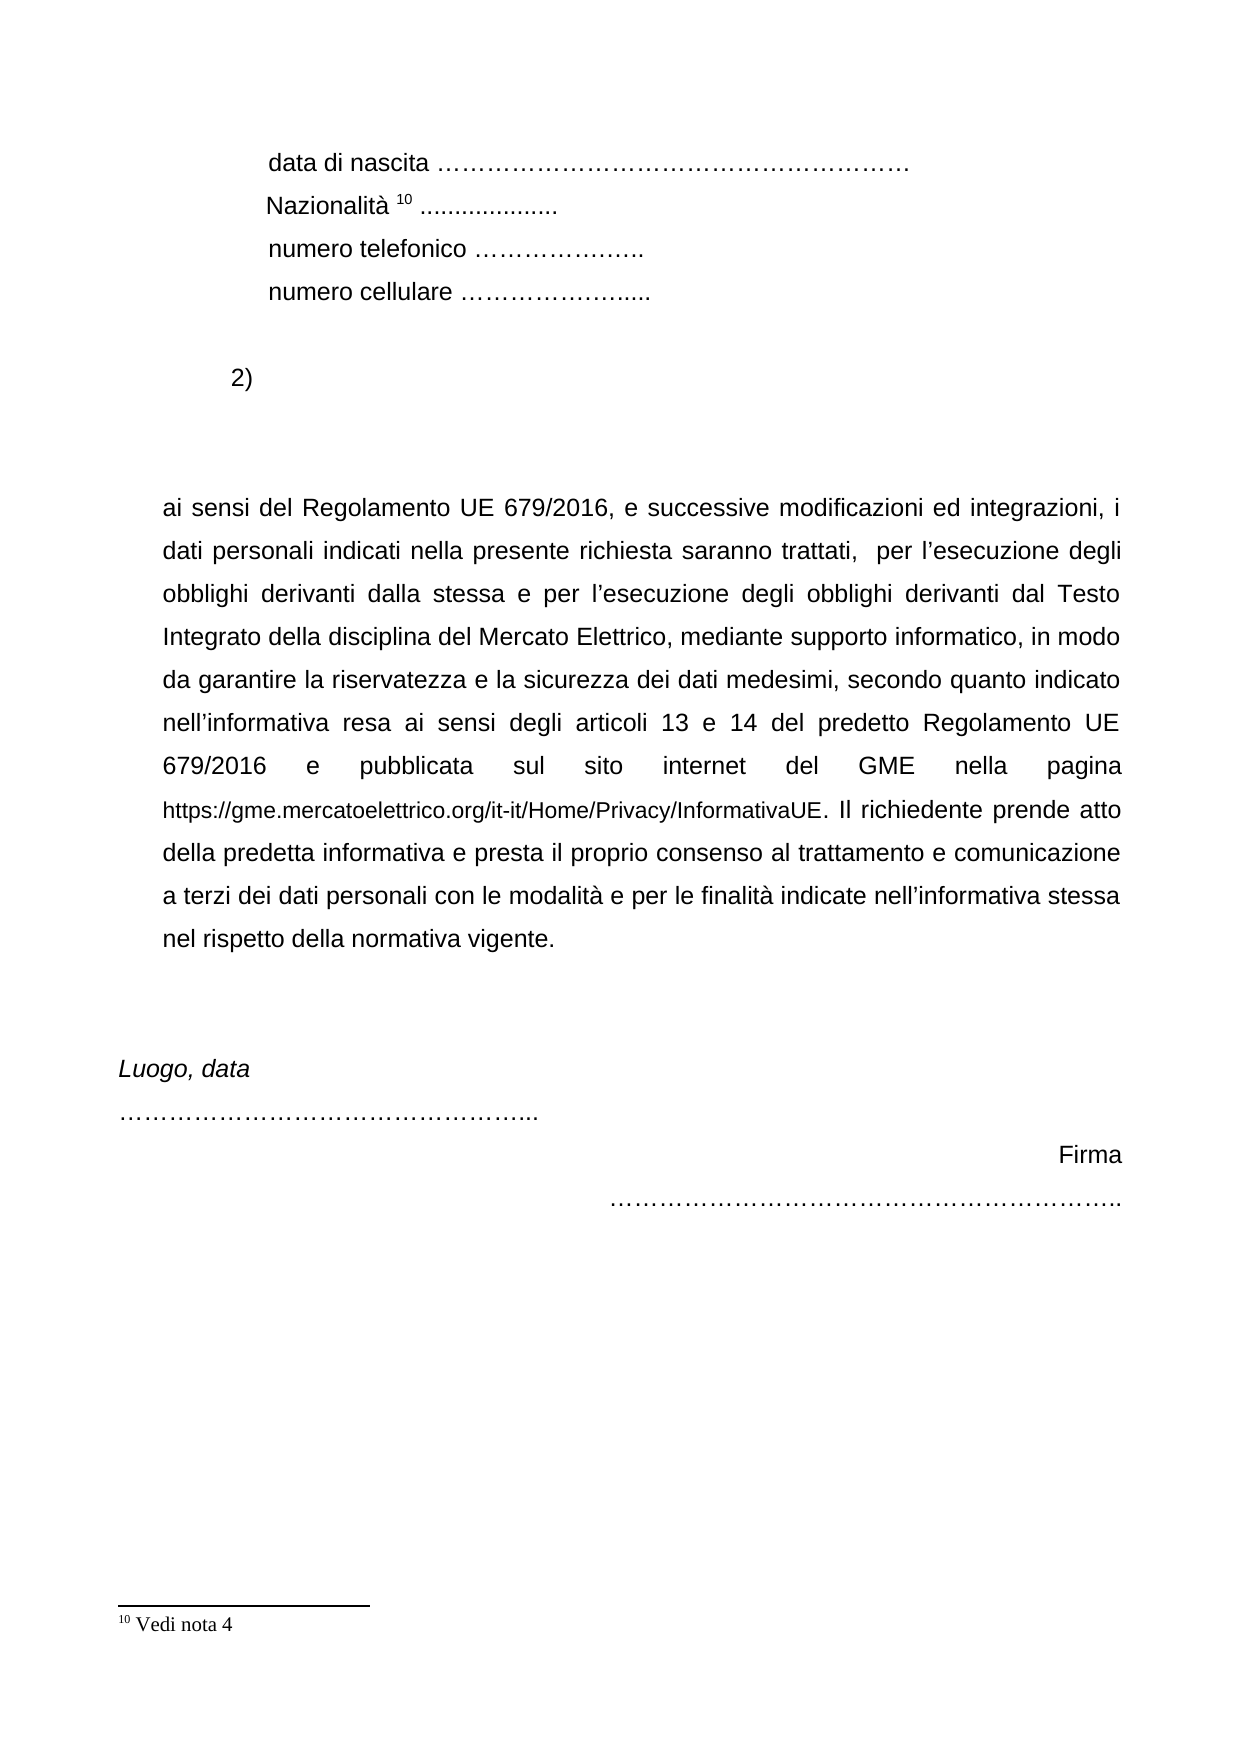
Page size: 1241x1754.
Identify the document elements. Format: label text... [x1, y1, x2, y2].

text Firma [118, 1140, 1122, 1169]
text numero cellulare …………….…..... [268, 277, 1122, 306]
text …………………………………………………….. [118, 1183, 1122, 1212]
text Nazionalità .................... [192, 191, 1122, 219]
text ai sensi del Regolamento UE 679/2016, e successive modificazioni ed integrazioni, i dati personali indicati nella presente richiesta saranno trattati, per l’esecuzione degli obblighi derivanti dalla stessa e per l’esecuzione degli obblighi derivanti dal Testo Integrato della disciplina del Mercato Elettrico, mediante supporto informatico, in modo da garantire la riservatezza e la sicurezza dei dati medesimi, secondo quanto indicato nell’informativa resa ai sensi degli articoli 13 e 14 del predetto Regolamento UE 679/2016 e pubblicata sul sito internet del GME nella pagina https://gme.mercatoelettrico.org/it-it/Home/Privacy/InformativaUE. Il richiedente prende atto della predetta informativa e presta il proprio consenso al trattamento e comunicazione a terzi dei dati personali con le modalità e per le finalità indicate nell’informativa stessa nel rispetto della normativa vigente. [162, 493, 1122, 953]
text …………………………………………... [118, 1097, 1122, 1126]
text numero telefonico …………….….. [268, 234, 1122, 263]
text Luogo, data [118, 1054, 1122, 1082]
text data di nascita ………………………………………………… [268, 148, 1122, 176]
